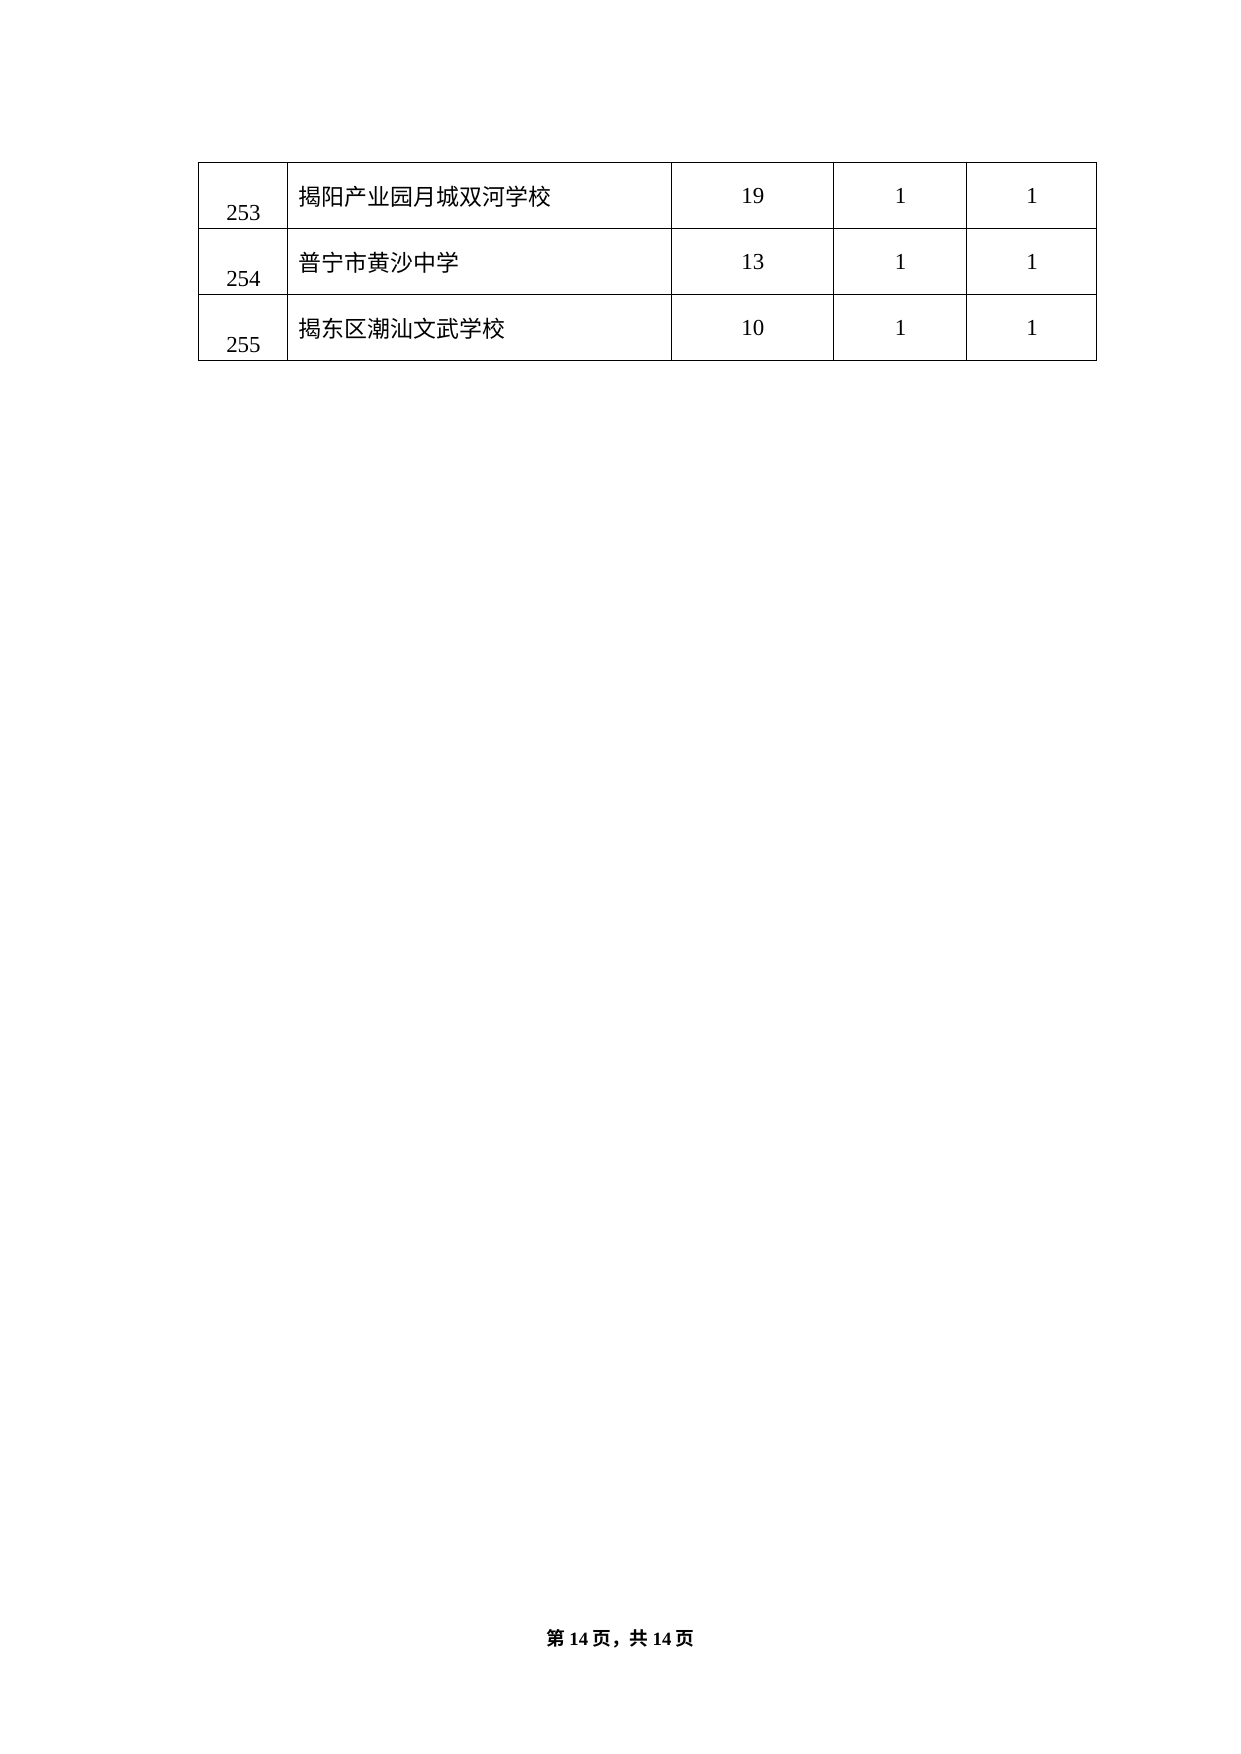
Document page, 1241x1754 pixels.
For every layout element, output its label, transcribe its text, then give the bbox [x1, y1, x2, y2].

table_cell 普宁市黄沙中学 [288, 229, 671, 294]
table_cell 1 [834, 295, 966, 360]
table_cell 1 [967, 229, 1096, 294]
table_cell 255 [199, 295, 287, 360]
table_cell 1 [967, 163, 1096, 228]
table_cell 254 [199, 229, 287, 294]
table_cell 揭东区潮汕文武学校 [288, 295, 671, 360]
table_cell 13 [672, 229, 833, 294]
table_cell 1 [834, 163, 966, 228]
table_cell 1 [967, 295, 1096, 360]
table_cell 揭阳产业园月城双河学校 [288, 163, 671, 228]
table_cell 19 [672, 163, 833, 228]
table_cell 253 [199, 163, 287, 228]
table_cell 1 [834, 229, 966, 294]
table_cell 10 [672, 295, 833, 360]
